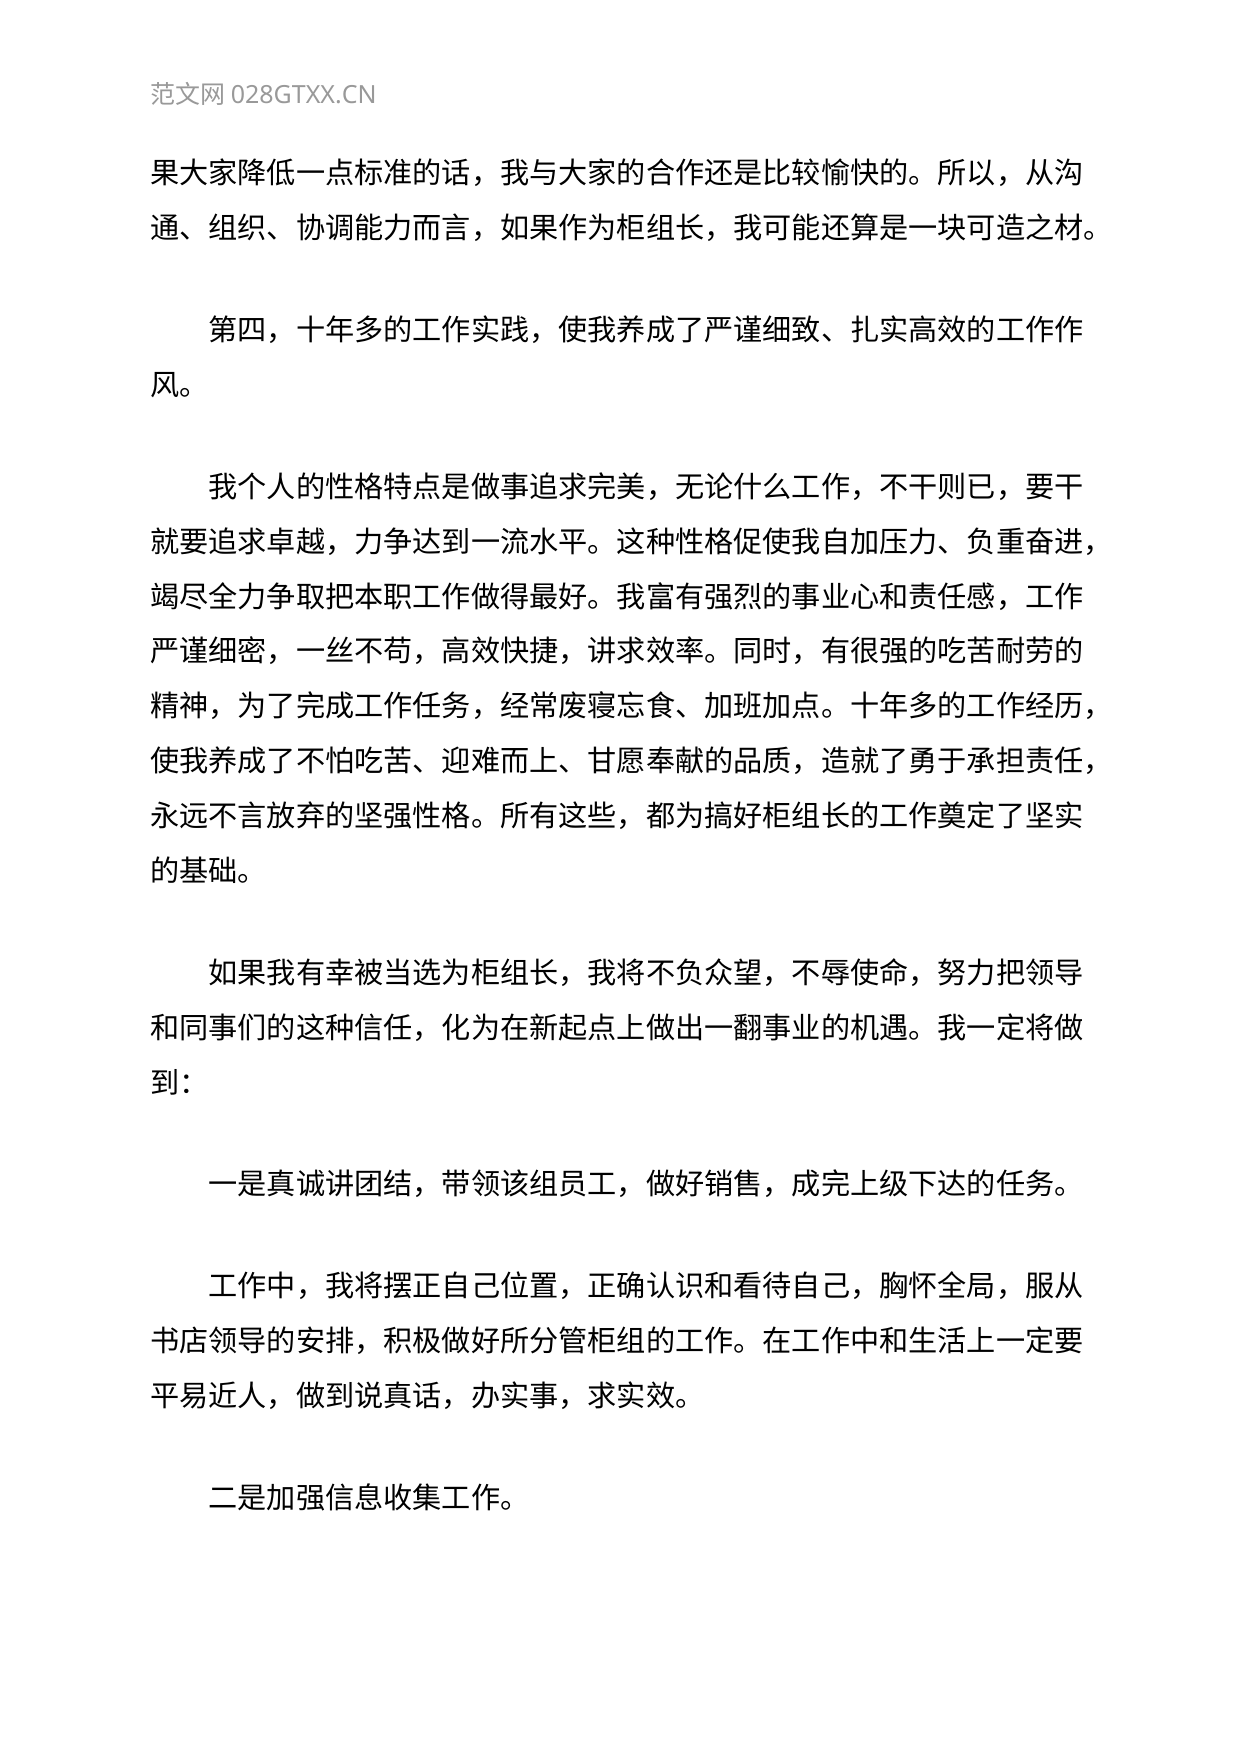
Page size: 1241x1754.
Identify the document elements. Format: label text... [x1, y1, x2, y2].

text 如果我有幸被当选为柜组长，我将不负众望，不辱使命，努力把领导和同事们的这种信任，化为在新起点上做出一翻事业的机遇。我一定将做到： [150, 949, 1090, 1101]
text 二是加强信息收集工作。 [150, 1474, 1090, 1517]
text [150, 150, 1090, 247]
text 一是真诚讲团结，带领该组员工，做好销售，成完上级下达的任务。 [150, 1161, 1090, 1203]
text 第四，十年多的工作实践，使我养成了严谨细致、扎实高效的工作作风。 [150, 307, 1090, 404]
text 我个人的性格特点是做事追求完美，无论什么工作，不干则已，要干就要追求卓越，力争达到一流水平。这种性格促使我自加压力、负重奋进，竭尽全力争取把本职工作做得最好。我富有强烈的事业心和责任感，工作严谨细密，一丝不苟，高效快捷，讲求效率。同时，有很强的吃苦耐劳的精神，为了完成工作任务，经常废寝忘食、加班加点。十年多的工作经历，使我养成了不怕吃苦、迎难而上、甘愿奉献的品质，造就了勇于承担责任，永远不言放弃的坚强性格。所有这些，都为搞好柜组长的工作奠定了坚实的基础。 [150, 463, 1090, 890]
text 工作中，我将摆正自己位置，正确认识和看待自己，胸怀全局，服从书店领导的安排，积极做好所分管柜组的工作。在工作中和生活上一定要平易近人，做到说真话，办实事，求实效。 [150, 1263, 1090, 1415]
